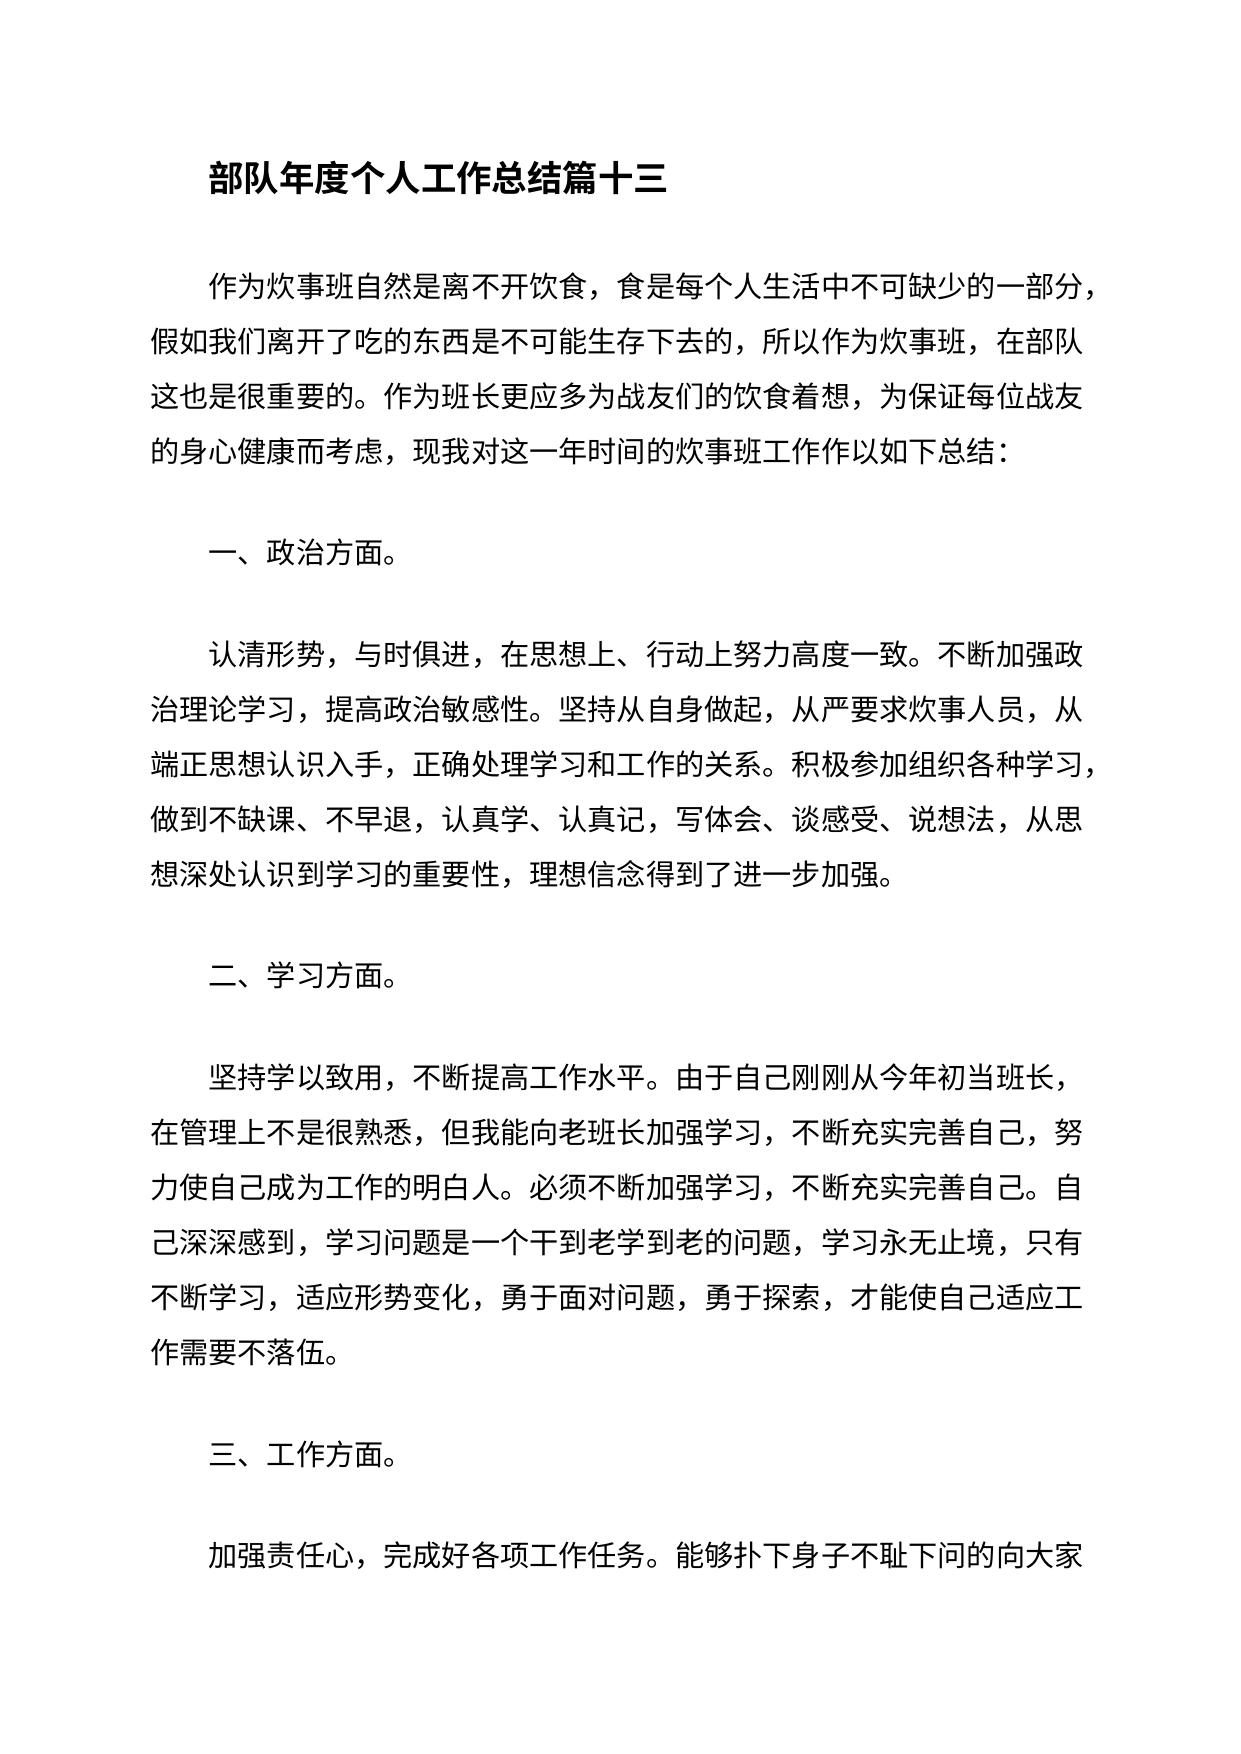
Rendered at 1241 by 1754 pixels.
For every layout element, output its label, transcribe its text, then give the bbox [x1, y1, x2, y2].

text 坚持学以致用，不断提高工作水平。由于自己刚刚从今年初当班长，在管理上不是很熟悉，但我能向老班长加强学习，不断充实完善自己，努力使自己成为工作的明白人。必须不断加强学习，不断充实完善自己。自己深深感到，学习问题是一个干到老学到老的问题，学习永无止境，只有不断学习，适应形势变化，勇于面对问题，勇于探索，才能使自己适应工作需要不落伍。 [150, 1055, 1090, 1372]
text 部队年度个人工作总结篇十三 [150, 150, 1090, 201]
text 二、学习方面。 [150, 953, 1090, 995]
text 一、政治方面。 [150, 530, 1090, 572]
text 三、工作方面。 [150, 1431, 1090, 1473]
text 作为炊事班自然是离不开饮食，食是每个人生活中不可缺少的一部分，假如我们离开了吃的东西是不可能生存下去的，所以作为炊事班，在部队这也是很重要的。作为班长更应多为战友们的饮食着想，为保证每位战友的身心健康而考虑，现我对这一年时间的炊事班工作作以如下总结： [150, 263, 1090, 470]
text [150, 1533, 1090, 1575]
text 认清形势，与时俱进，在思想上、行动上努力高度一致。不断加强政治理论学习，提高政治敏感性。坚持从自身做起，从严要求炊事人员，从端正思想认识入手，正确处理学习和工作的关系。积极参加组织各种学习，做到不缺课、不早退，认真学、认真记，写体会、谈感受、说想法，从思想深处认识到学习的重要性，理想信念得到了进一步加强。 [150, 632, 1090, 893]
